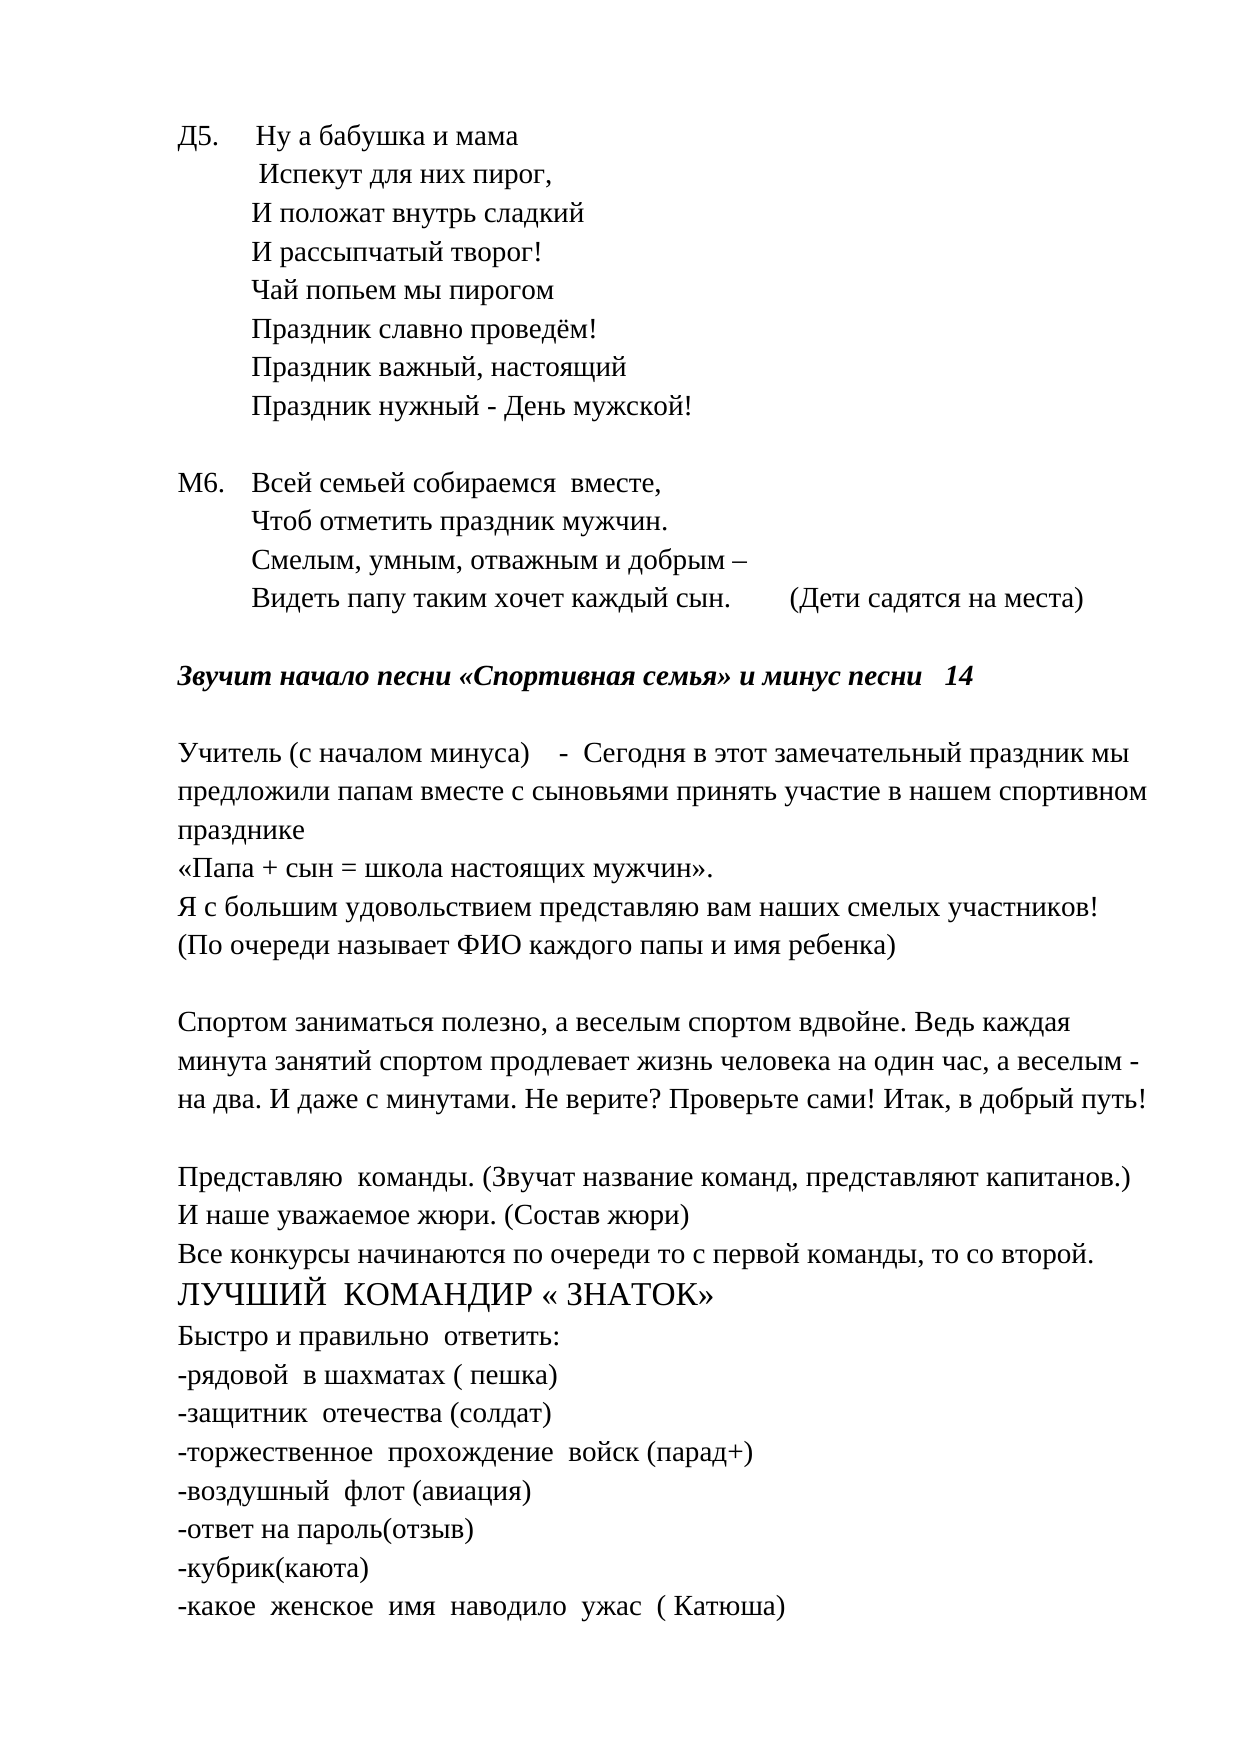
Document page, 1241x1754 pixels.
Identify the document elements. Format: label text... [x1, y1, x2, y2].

text Смелым, умным, отважным и добрым – [177, 542, 1152, 576]
text -кубрик(каюта) [177, 1550, 1152, 1583]
text Д5. Ну а бабушка и мама [177, 118, 1152, 152]
text -ответ на пароль(отзыв) [177, 1511, 1152, 1545]
text -защитник отечества (солдат) [177, 1396, 1152, 1429]
text ЛУЧШИЙ КОМАНДИР « ЗНАТОК» [177, 1274, 1152, 1313]
text Спортом заниматься полезно, а веселым спортом вдвойне. Ведь каждая минута занятий спортом продлевает жизнь человека на один час, а веселым - на два. И даже с минутами. Не верите? Проверьте сами! Итак, в добрый путь! [177, 1004, 1152, 1115]
text Звучит начало песни «Спортивная семья» и минус песни 14 [177, 658, 1152, 691]
text Видеть папу таким хочет каждый сын. (Дети садятся на места) [177, 581, 1152, 614]
text Праздник славно проведём! [177, 311, 1152, 344]
text Чтоб отметить праздник мужчин. [177, 503, 1152, 537]
text Праздник важный, настоящий [177, 349, 1152, 383]
text «Папа + сын = школа настоящих мужчин». [177, 850, 1152, 884]
text Представляю команды. (Звучат название команд, представляют капитанов.) [177, 1159, 1152, 1192]
text -воздушный флот (авиация) [177, 1473, 1152, 1506]
text И рассыпчатый творог! [177, 234, 1152, 267]
text Учитель (с началом минуса) - Сегодня в этот замечательный праздник мы предложили папам вместе с сыновьями принять участие в нашем спортивном празднике [177, 735, 1152, 845]
text -рядовой в шахматах ( пешка) [177, 1357, 1152, 1391]
text Испекут для них пирог, [177, 157, 1152, 190]
text И наше уважаемое жюри. (Состав жюри) [177, 1197, 1152, 1231]
text Праздник нужный - День мужской! [177, 388, 1152, 421]
text Все конкурсы начинаются по очереди то с первой команды, то со второй. [177, 1236, 1152, 1269]
text -какое женское имя наводило ужас ( Катюша) [177, 1588, 1152, 1622]
text И положат внутрь сладкий [177, 195, 1152, 229]
text Быстро и правильно ответить: [177, 1318, 1152, 1352]
text М6. Всей семьей собираемся вместе, [177, 465, 1152, 498]
text (По очереди называет ФИО каждого папы и имя ребенка) [177, 927, 1152, 961]
text -торжественное прохождение войск (парад+) [177, 1434, 1152, 1468]
text Чай попьем мы пирогом [177, 272, 1152, 306]
text Я с большим удовольствием представляю вам наших смелых участников! [177, 889, 1152, 922]
